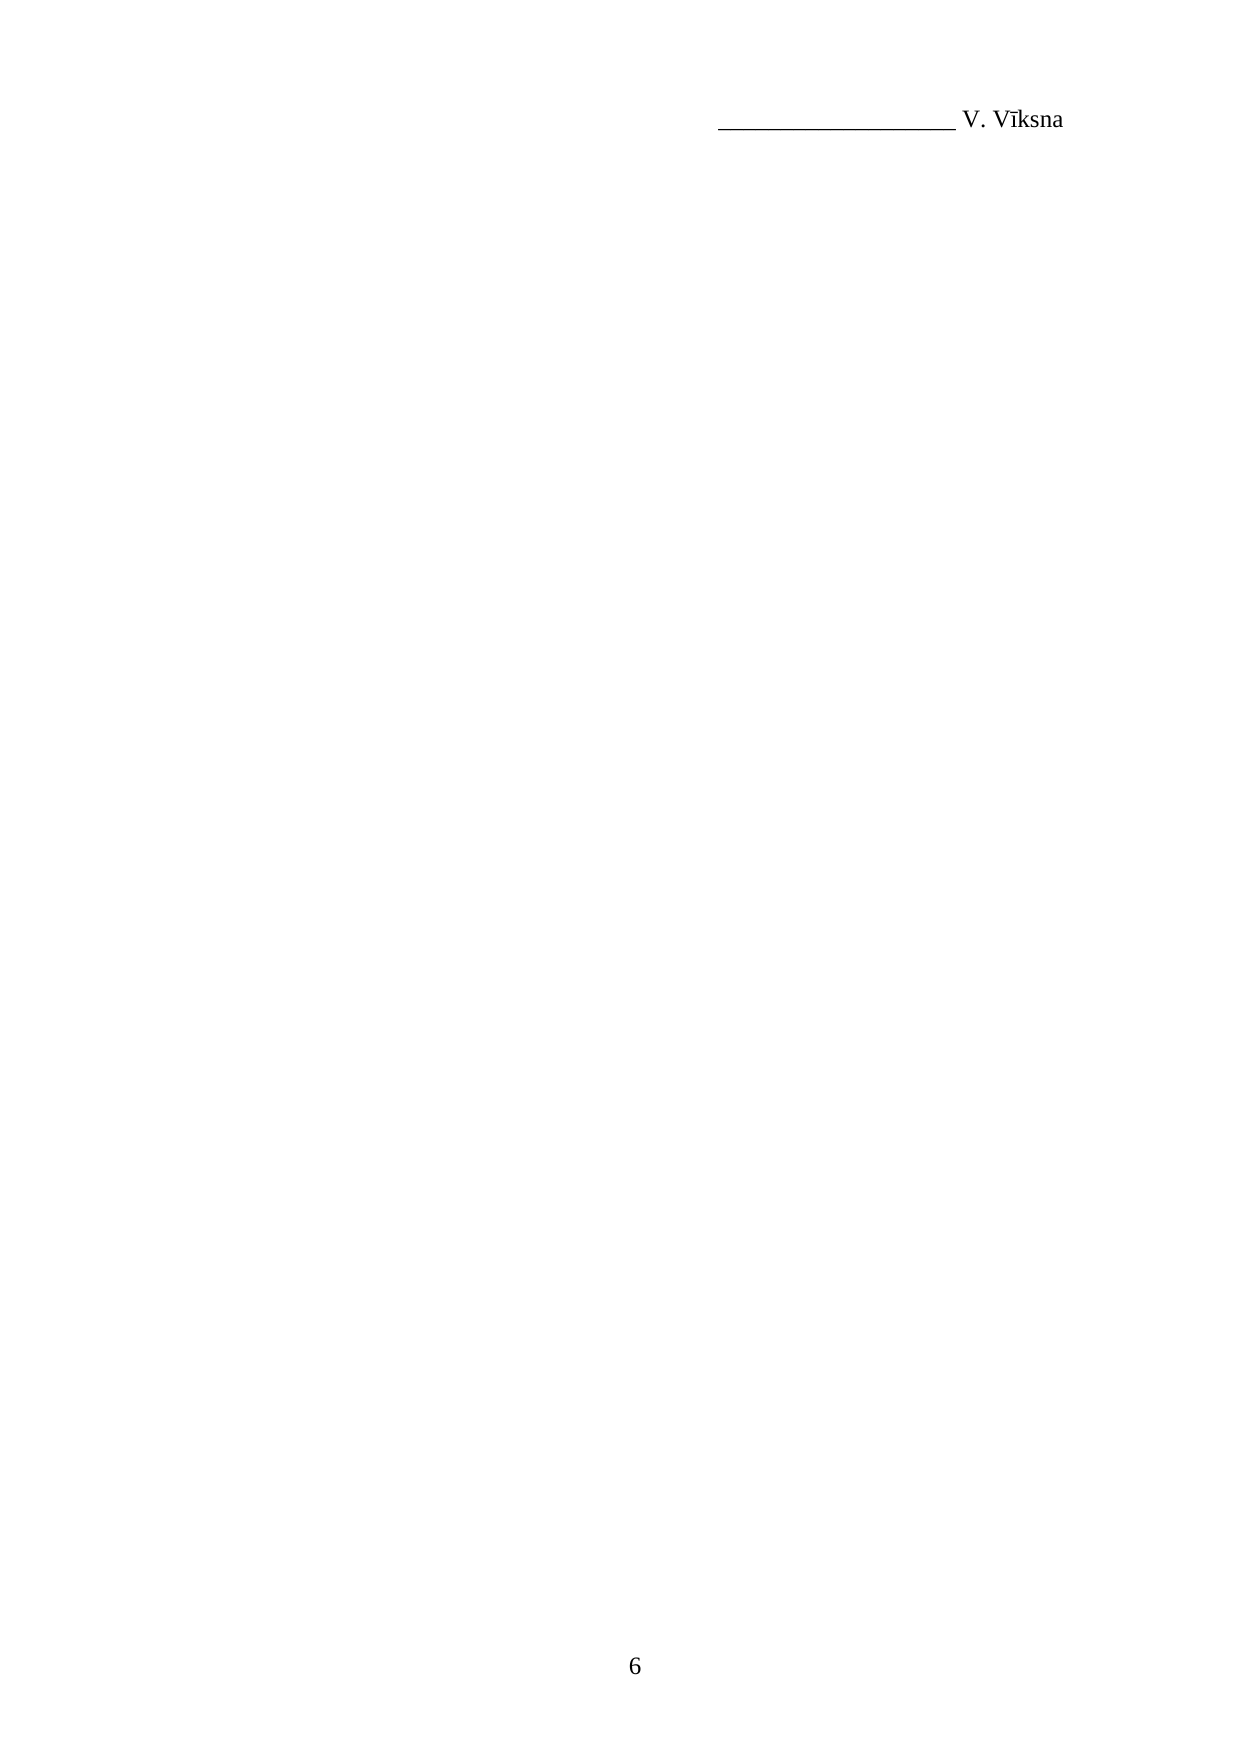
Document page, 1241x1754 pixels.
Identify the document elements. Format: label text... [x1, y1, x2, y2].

text ___________________ V. Vīksna [718, 103, 1152, 132]
